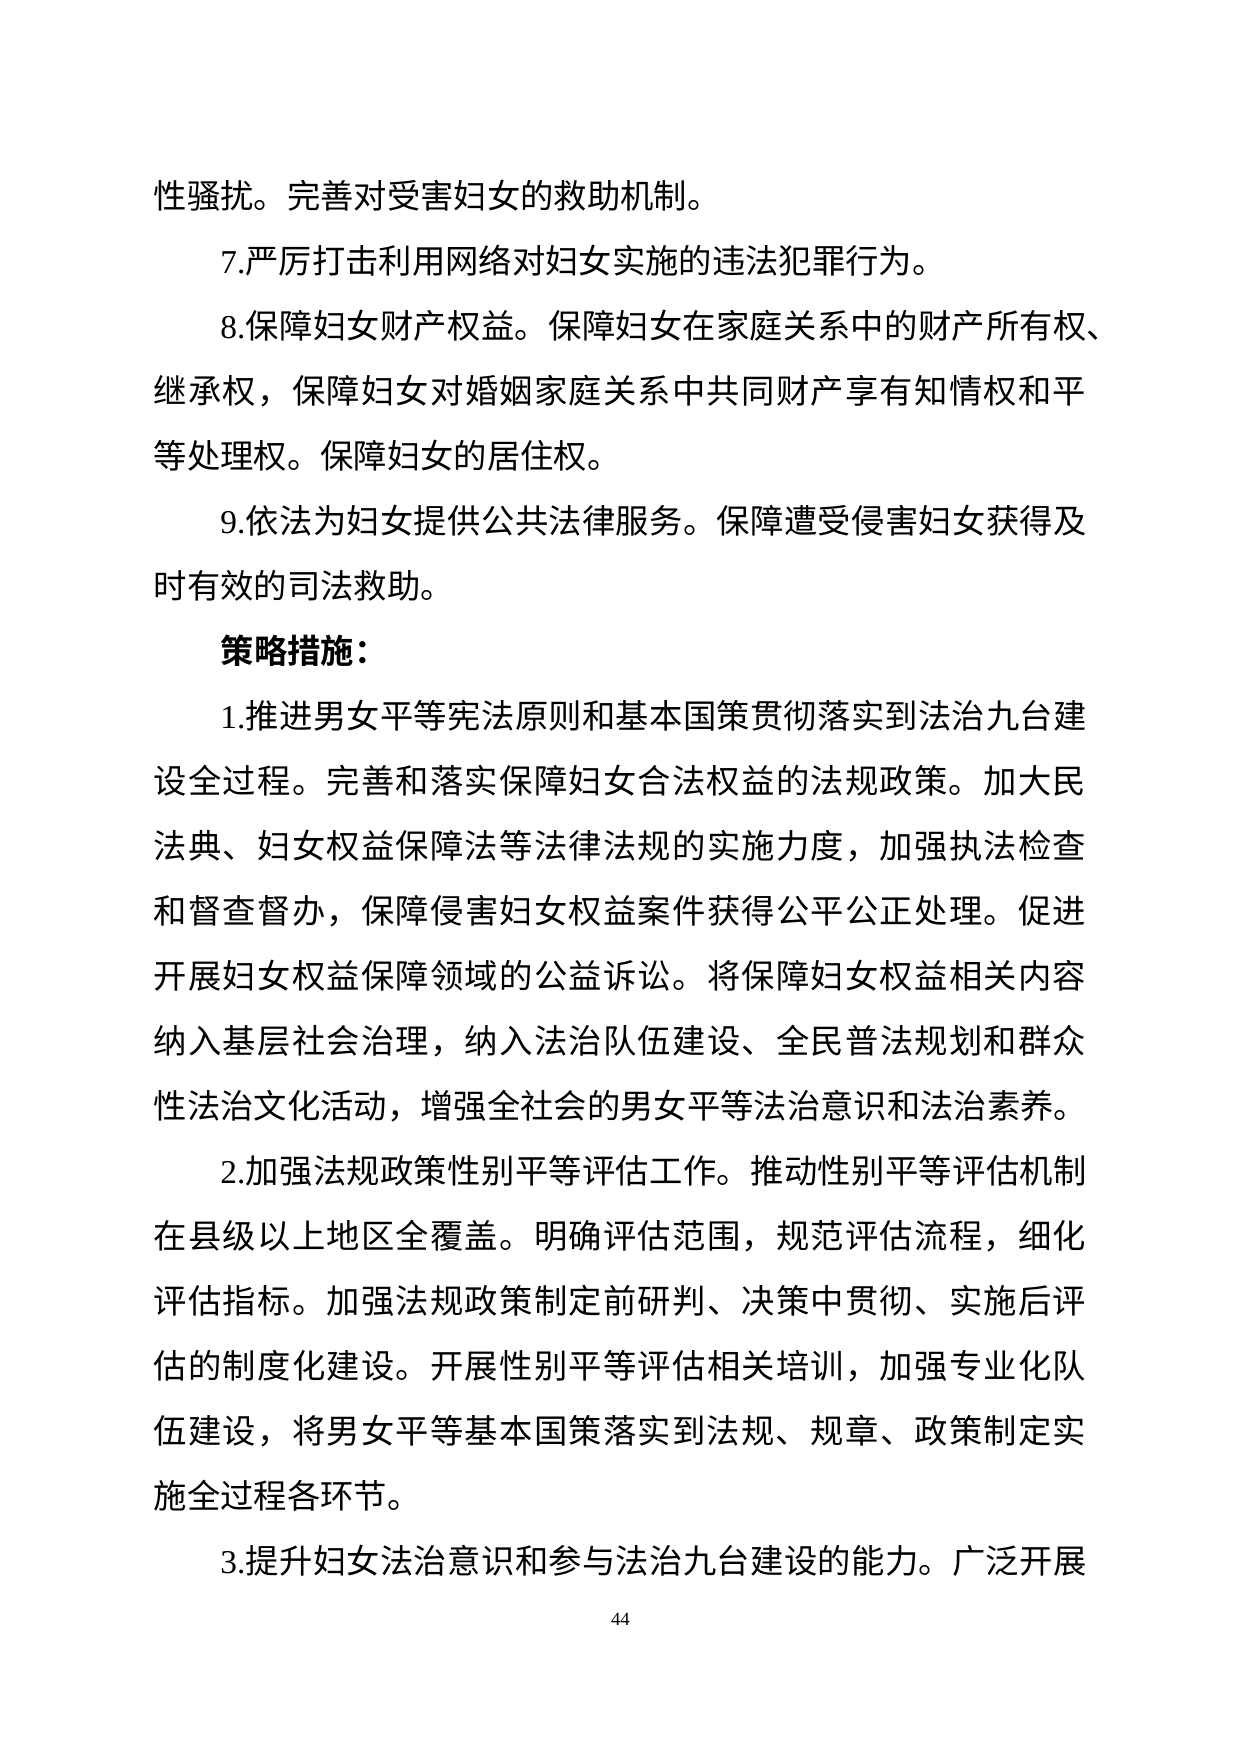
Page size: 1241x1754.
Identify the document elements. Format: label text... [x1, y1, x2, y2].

text 7.严厉打击利用网络对妇女实施的违法犯罪行为。 [153, 227, 1087, 292]
text 2.加强法规政策性别平等评估工作。推动性别平等评估机制在县级以上地区全覆盖。明确评估范围，规范评估流程，细化评估指标。加强法规政策制定前研判、决策中贯彻、实施后评估的制度化建设。开展性别平等评估相关培训，加强专业化队伍建设，将男女平等基本国策落实到法规、规章、政策制定实施全过程各环节。 [153, 1137, 1087, 1527]
text 1.推进男女平等宪法原则和基本国策贯彻落实到法治九台建设全过程。完善和落实保障妇女合法权益的法规政策。加大民法典、妇女权益保障法等法律法规的实施力度，加强执法检查和督查督办，保障侵害妇女权益案件获得公平公正处理。促进开展妇女权益保障领域的公益诉讼。将保障妇女权益相关内容纳入基层社会治理，纳入法治队伍建设、全民普法规划和群众性法治文化活动，增强全社会的男女平等法治意识和法治素养。 [153, 682, 1087, 1137]
text 策略措施： [153, 617, 1087, 682]
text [153, 162, 1087, 227]
text 8.保障妇女财产权益。保障妇女在家庭关系中的财产所有权、继承权，保障妇女对婚姻家庭关系中共同财产享有知情权和平等处理权。保障妇女的居住权。 [153, 292, 1087, 487]
text 9.依法为妇女提供公共法律服务。保障遭受侵害妇女获得及时有效的司法救助。 [153, 487, 1087, 617]
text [153, 1527, 1087, 1592]
